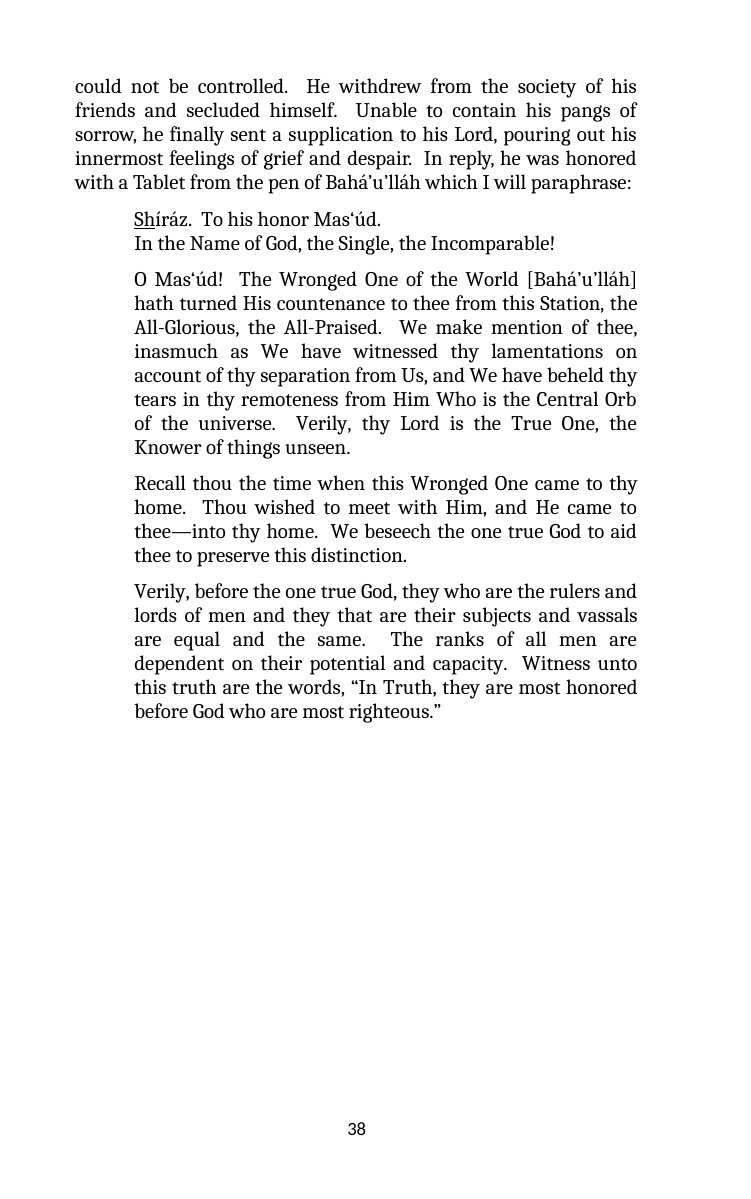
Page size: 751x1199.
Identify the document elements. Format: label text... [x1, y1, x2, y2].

text O Mas‘úd! The Wronged One of the World [Bahá’u’lláh] hath turned His countenance to thee from this Station, the All-Glorious, the All-Praised. We make mention of thee, inasmuch as We have witnessed thy lamentations on account of thy separation from Us, and We have beheld thy tears in thy remoteness from Him Who is the Central Orb of the universe. Verily, thy Lord is the True One, the Knower of things unseen. [134, 268, 638, 459]
text In the Name of God, the Single, the Incomparable! [134, 231, 638, 255]
text Verily, before the one true God, they who are the rulers and lords of men and they that are their subjects and vassals are equal and the same. The ranks of all men are dependent on their potential and capacity. Witness unto this truth are the words, “In Truth, they are most honored before God who are most righteous.” [134, 580, 638, 724]
text could not be controlled. He withdrew from the society of his friends and secluded himself. Unable to contain his pangs of sorrow, he finally sent a supplication to his Lord, pouring out his innermost feelings of grief and despair. In reply, he was honored with a Tablet from the pen of Bahá’u’lláh which I will paraphrase: [75, 75, 638, 195]
text Shíráz. To his honor Mas‘úd. [134, 207, 638, 231]
text Recall thou the time when this Wronged One came to thy home. Thou wished to meet with Him, and He came to thee—into thy home. We beseech the one true God to aid thee to preserve this distinction. [134, 472, 638, 568]
